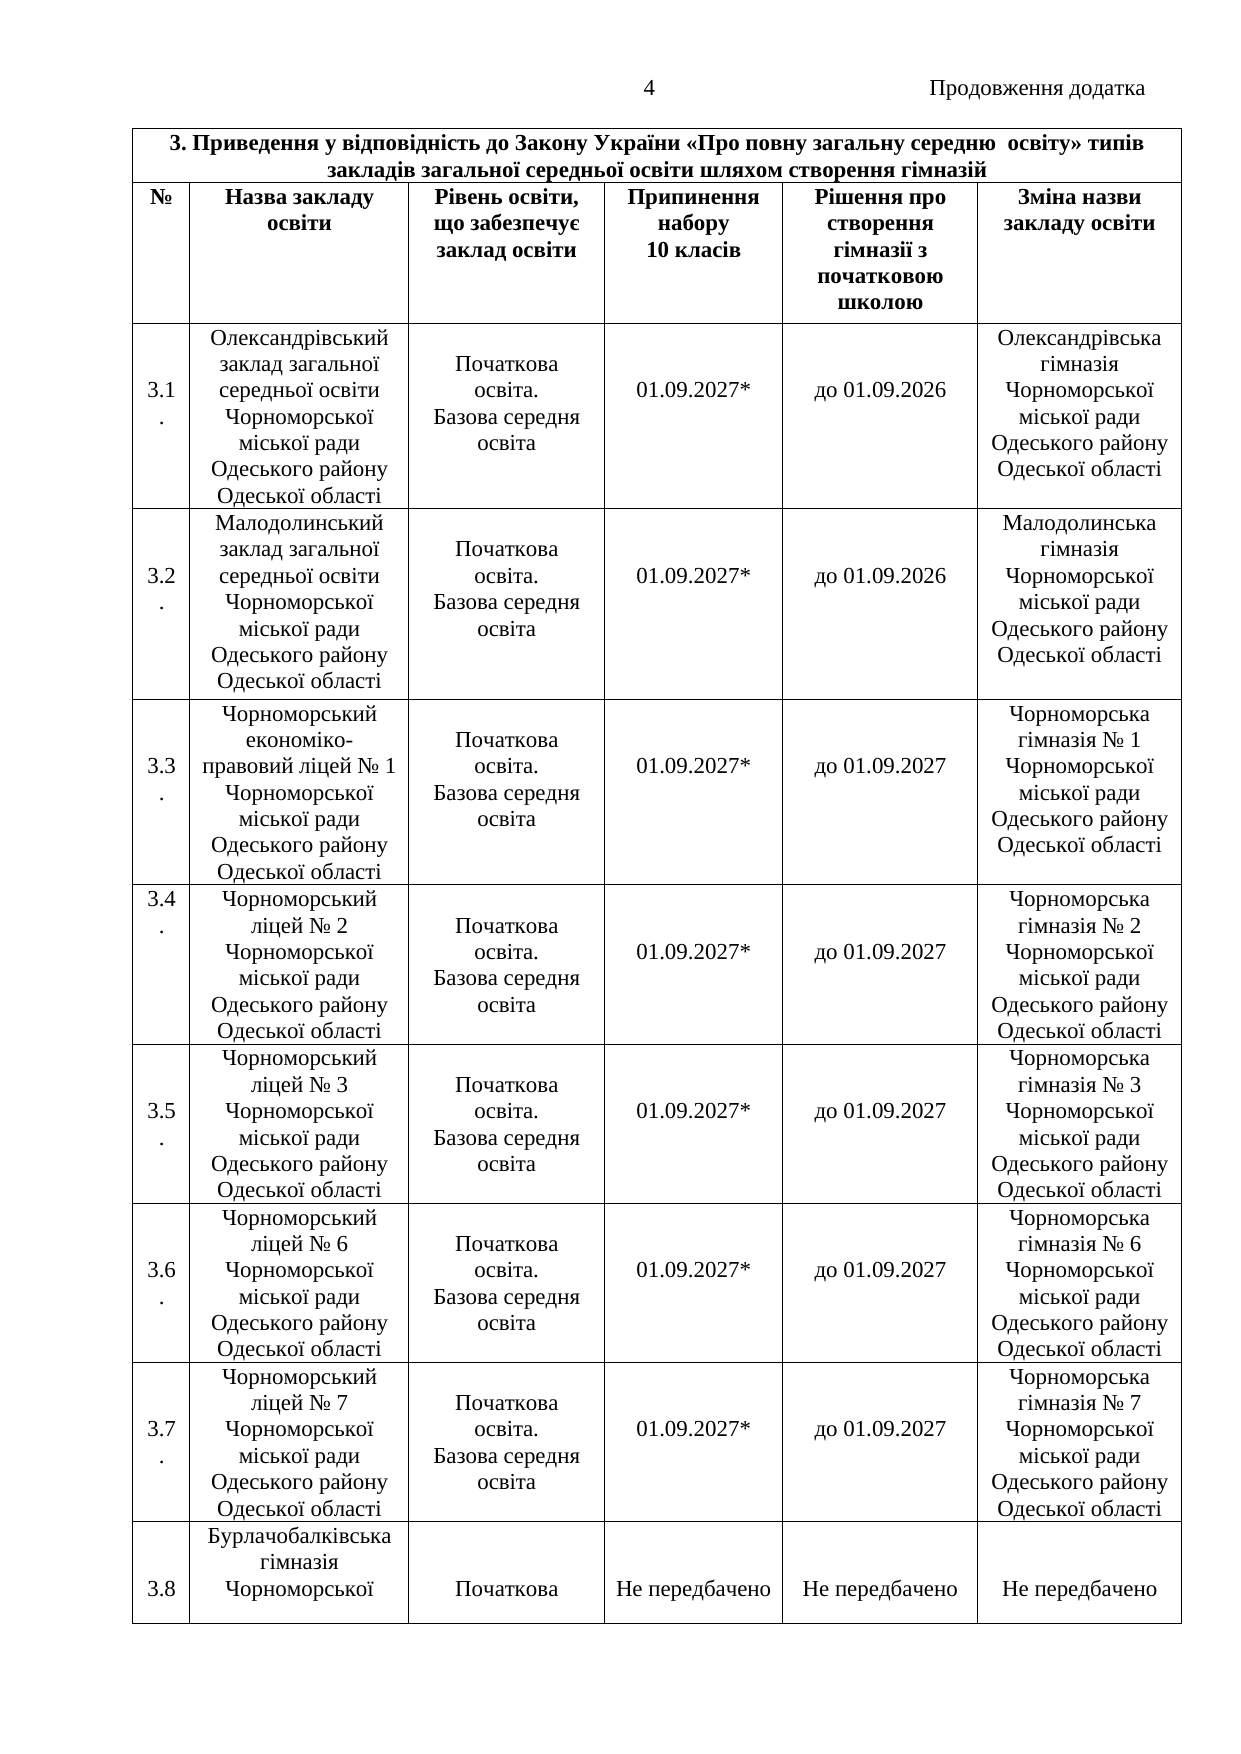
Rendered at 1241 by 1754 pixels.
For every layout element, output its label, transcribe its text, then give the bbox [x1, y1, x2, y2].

table_cell Чорноморський ліцей № 2 Чорноморської міської ради Одеського району Одеської області [190, 885, 408, 1043]
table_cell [190, 1522, 408, 1623]
table_cell 3.1. [133, 324, 189, 508]
table_cell Чорноморський ліцей № 6 Чорноморської міської ради Одеського району Одеської області [190, 1204, 408, 1362]
table_cell 01.09.2027* [605, 509, 782, 699]
table_cell Чорноморський ліцей № 7 Чорноморської міської ради Одеського району Одеської області [190, 1363, 408, 1521]
table_cell Малодолинський заклад загальної середньої освіти Чорноморської міської ради Одеського району Одеської області [190, 509, 408, 699]
table_cell Чорноморський економіко-правовий ліцей № 1 Чорноморської міської ради Одеського району Одеської області [190, 700, 408, 884]
table_cell Малодолинська гімназія Чорноморської міської ради Одеського району Одеської області [978, 509, 1181, 699]
table_cell № [133, 183, 189, 323]
table_cell Чорноморський ліцей № 3 Чорноморської міської ради Одеського району Одеської області [190, 1045, 408, 1203]
table_cell Рівень освіти, що забезпечує заклад освіти [409, 183, 604, 323]
table_cell Назва закладу освіти [190, 183, 408, 323]
table_cell до 01.09.2027 [783, 1204, 977, 1362]
table_cell 01.09.2027* [605, 1204, 782, 1362]
table_cell 3. Приведення у відповідність до Закону України «Про повну загальну середню освіту» типів закладів загальної середньої освіти шляхом створення гімназій [133, 129, 1181, 182]
table_cell Олександрівська гімназія Чорноморської міської ради Одеського району Одеської області [978, 324, 1181, 508]
table_cell Чорноморська гімназія № 3 Чорноморської міської ради Одеського району Одеської області [978, 1045, 1181, 1203]
table_cell 3.3. [133, 700, 189, 884]
table_cell Припинення набору 10 класів [605, 183, 782, 323]
table_cell Початкова освіта. Базова середня освіта [409, 509, 604, 699]
table_cell 01.09.2027* [605, 700, 782, 884]
table_cell Рішення про створення гімназії з початковою школою [783, 183, 977, 323]
table_cell 3.2. [133, 509, 189, 699]
table_cell 01.09.2027* [605, 1363, 782, 1521]
table_cell 3.6. [133, 1204, 189, 1362]
table_cell Чорноморська гімназія № 6 Чорноморської міської ради Одеського району Одеської області [978, 1204, 1181, 1362]
table_cell 01.09.2027* [605, 1045, 782, 1203]
table_cell до 01.09.2027 [783, 700, 977, 884]
table_cell до 01.09.2026 [783, 324, 977, 508]
table_cell до 01.09.2027 [783, 1363, 977, 1521]
table_cell 01.09.2027* [605, 885, 782, 1043]
table_cell Зміна назви закладу освіти [978, 183, 1181, 323]
table_cell Не передбачено [605, 1522, 782, 1623]
table_cell Не передбачено [783, 1522, 977, 1623]
table_cell Олександрівський заклад загальної середньої освіти Чорноморської міської ради Одеського району Одеської області [190, 324, 408, 508]
table_cell 3.7. [133, 1363, 189, 1521]
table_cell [409, 1522, 604, 1623]
table_cell Початкова освіта. Базова середня освіта [409, 1204, 604, 1362]
table_cell Початкова освіта. Базова середня освіта [409, 700, 604, 884]
table_cell Не передбачено [978, 1522, 1181, 1623]
table_cell Чорноморська гімназія № 2 Чорноморської міської ради Одеського району Одеської області [978, 885, 1181, 1043]
table_cell Початкова освіта. Базова середня освіта [409, 324, 604, 508]
table_cell 3.4. [133, 885, 189, 1043]
table_cell до 01.09.2027 [783, 1045, 977, 1203]
table_cell Початкова освіта. Базова середня освіта [409, 1045, 604, 1203]
table_cell Чорноморська гімназія № 1 Чорноморської міської ради Одеського району Одеської області [978, 700, 1181, 884]
table_cell до 01.09.2027 [783, 885, 977, 1043]
table_cell Початкова освіта. Базова середня освіта [409, 885, 604, 1043]
table_cell 3.5. [133, 1045, 189, 1203]
table_cell 3.8. [133, 1522, 189, 1623]
table_cell до 01.09.2026 [783, 509, 977, 699]
table_cell 01.09.2027* [605, 324, 782, 508]
table_cell Початкова освіта. Базова середня освіта [409, 1363, 604, 1521]
table_cell Чорноморська гімназія № 7 Чорноморської міської ради Одеського району Одеської області [978, 1363, 1181, 1521]
